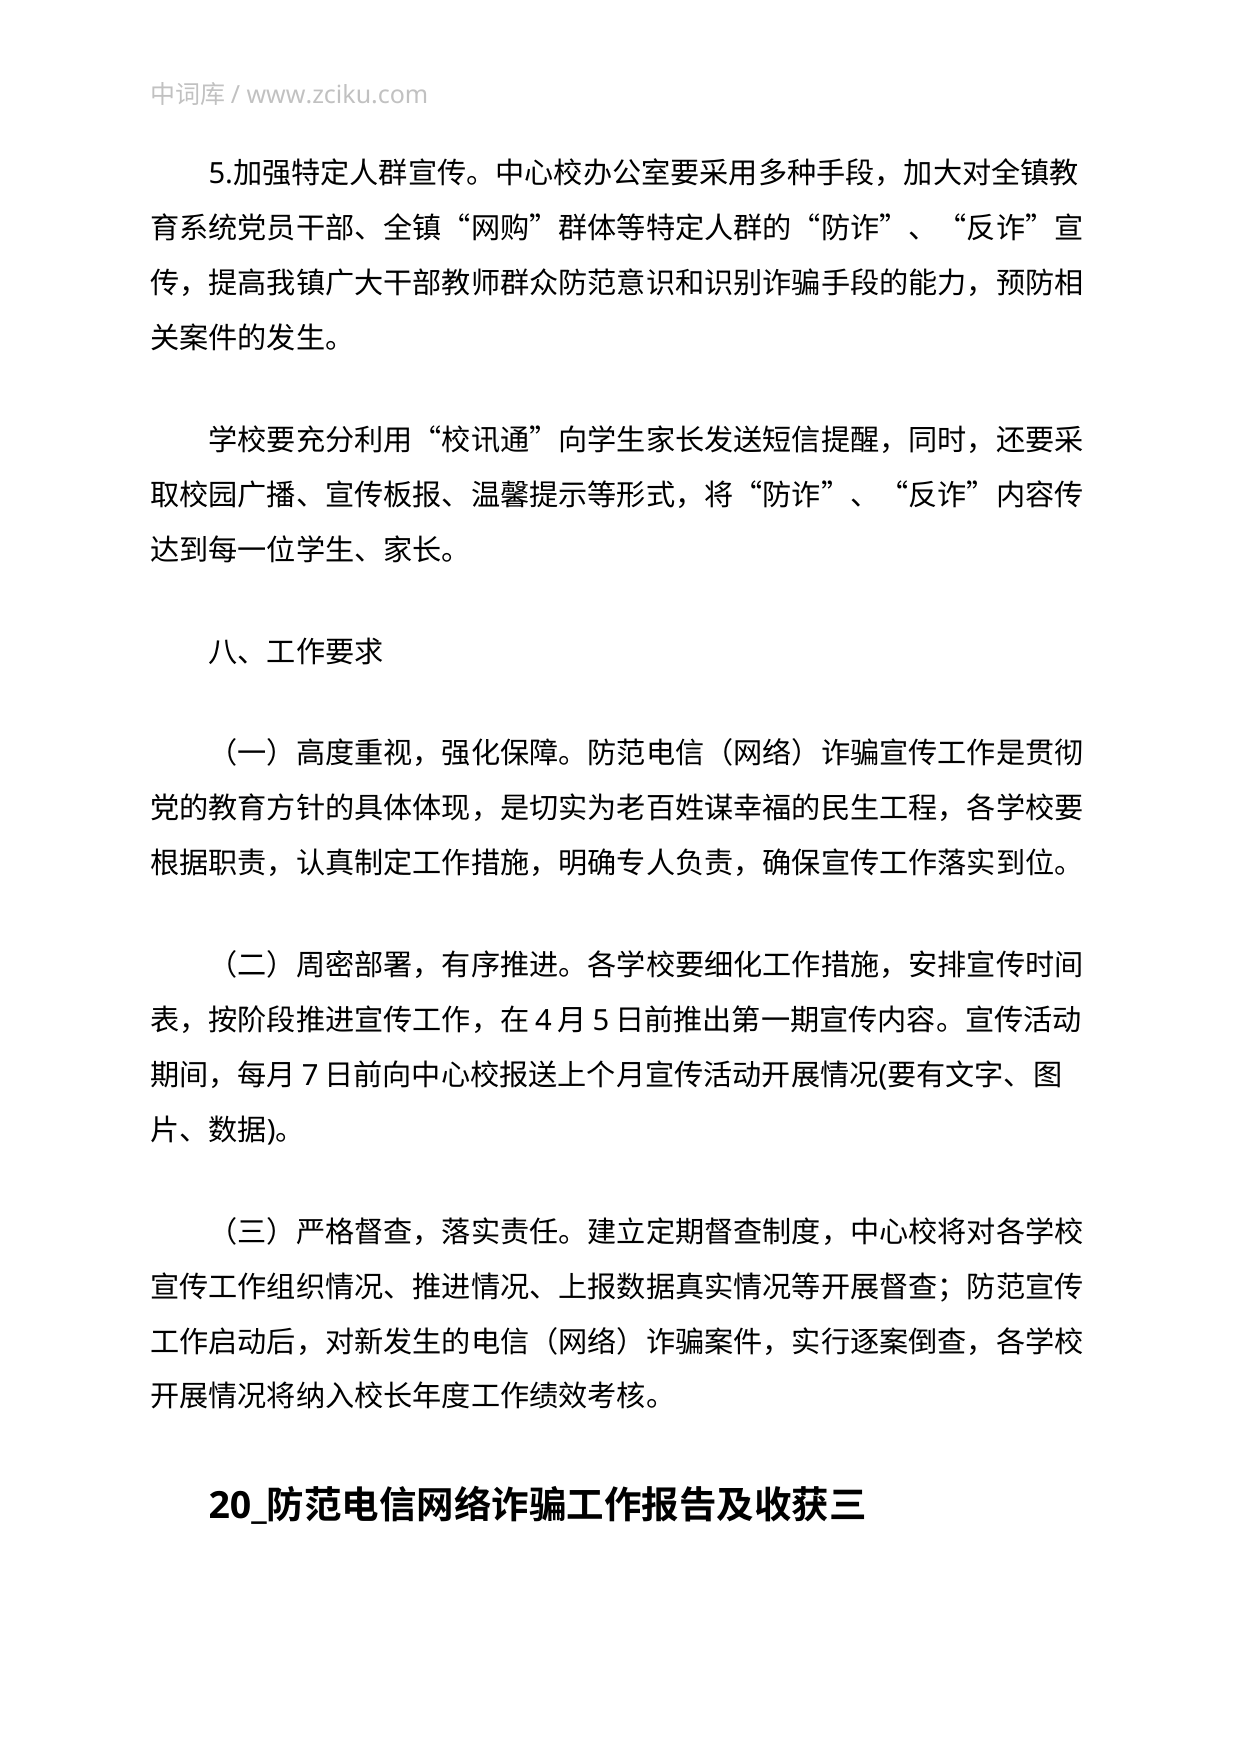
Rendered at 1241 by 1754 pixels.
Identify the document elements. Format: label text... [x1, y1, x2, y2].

text 5.加强特定人群宣传。中心校办公室要采用多种手段，加大对全镇教育系统党员干部、全镇“网购”群体等特定人群的“防诈”、“反诈”宣传，提高我镇广大干部教师群众防范意识和识别诈骗手段的能力，预防相关案件的发生。 [150, 150, 1090, 357]
text 20_防范电信网络诈骗工作报告及收获三 [150, 1475, 1090, 1529]
text 八、工作要求 [150, 628, 1090, 670]
text 学校要充分利用“校讯通”向学生家长发送短信提醒，同时，还要采取校园广播、宣传板报、温馨提示等形式，将“防诈”、“反诈”内容传达到每一位学生、家长。 [150, 417, 1090, 569]
text （二）周密部署，有序推进。各学校要细化工作措施，安排宣传时间表，按阶段推进宣传工作，在4月5日前推出第一期宣传内容。宣传活动期间，每月7日前向中心校报送上个月宣传活动开展情况(要有文字、图片、数据)。 [150, 941, 1090, 1149]
text （一）高度重视，强化保障。防范电信（网络）诈骗宣传工作是贯彻党的教育方针的具体体现，是切实为老百姓谋幸福的民生工程，各学校要根据职责，认真制定工作措施，明确专人负责，确保宣传工作落实到位。 [150, 730, 1090, 882]
text （三）严格督查，落实责任。建立定期督查制度，中心校将对各学校宣传工作组织情况、推进情况、上报数据真实情况等开展督查；防范宣传工作启动后，对新发生的电信（网络）诈骗案件，实行逐案倒查，各学校开展情况将纳入校长年度工作绩效考核。 [150, 1208, 1090, 1415]
